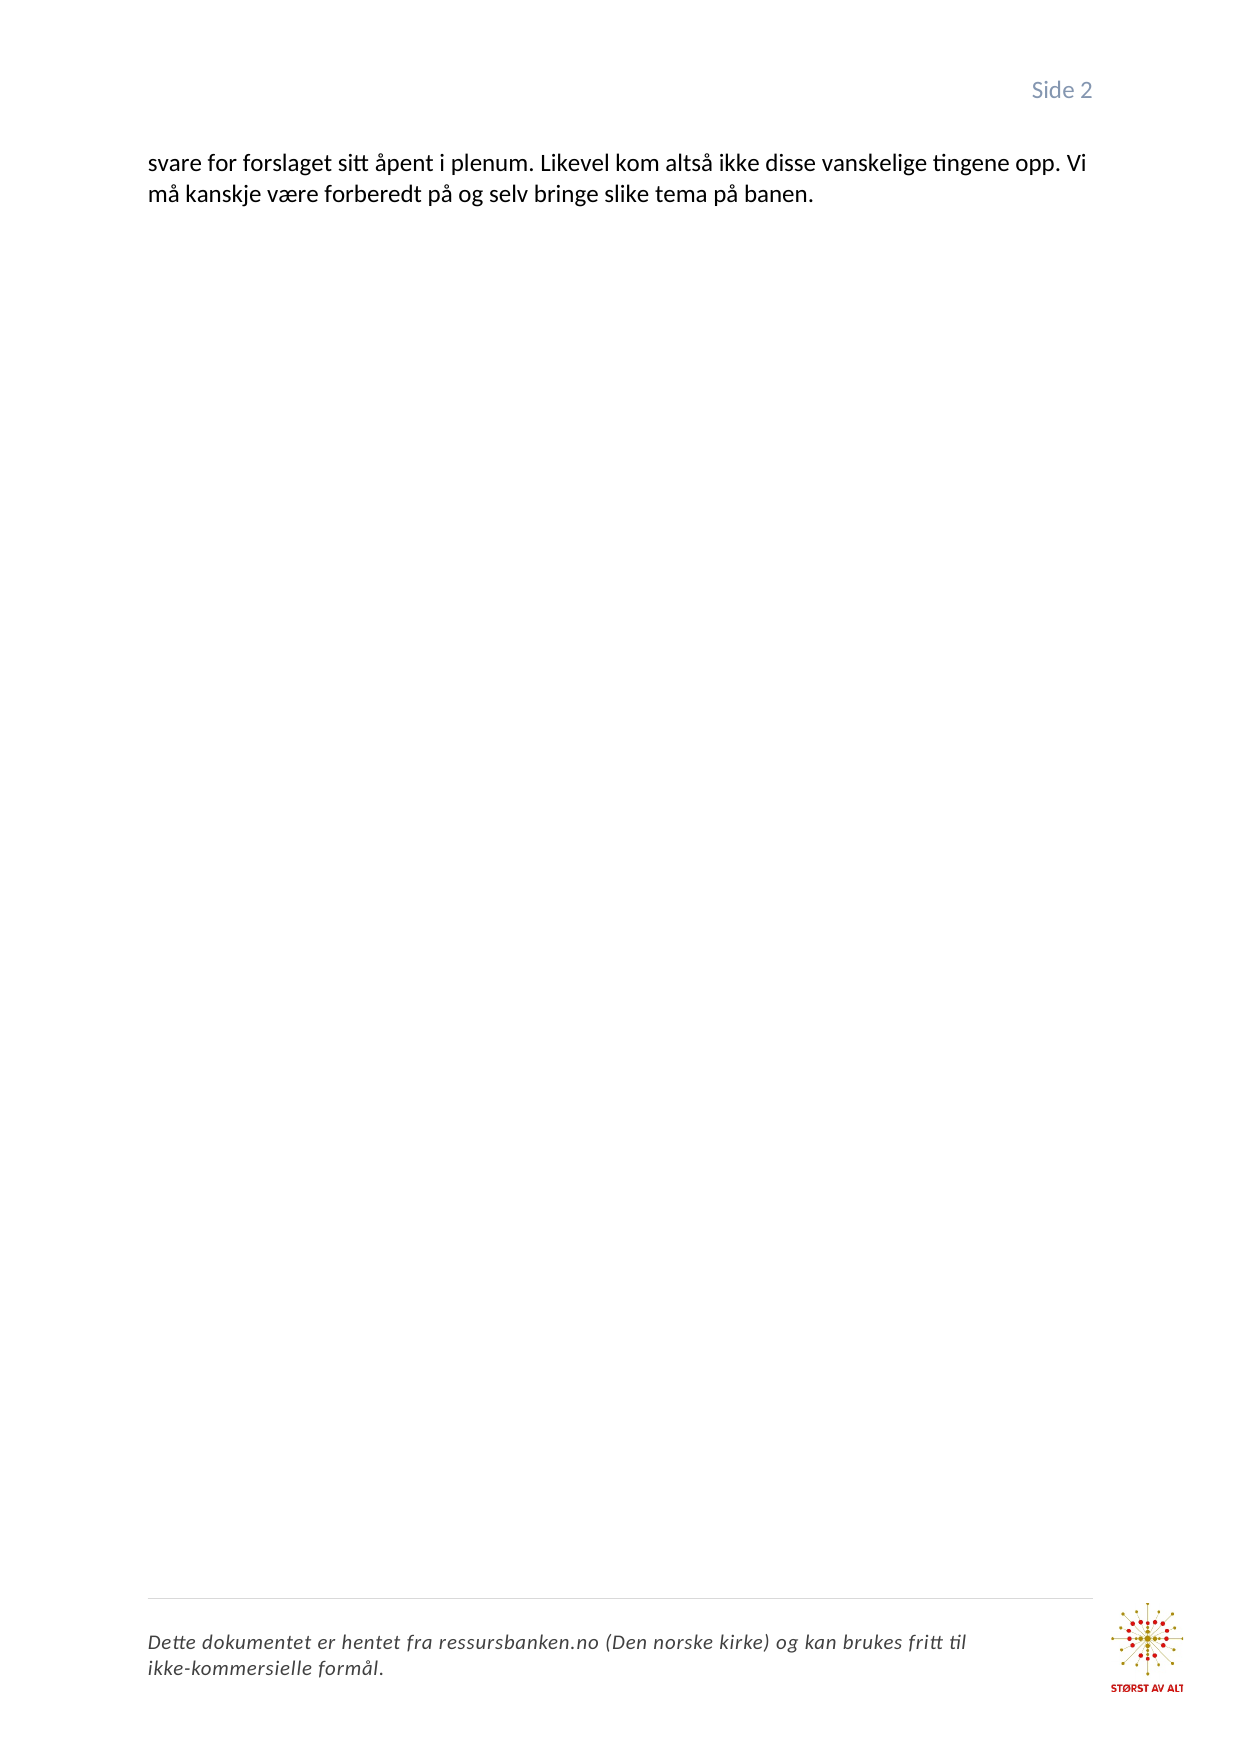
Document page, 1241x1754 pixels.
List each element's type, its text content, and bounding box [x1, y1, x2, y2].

picture [1111, 1603, 1184, 1692]
